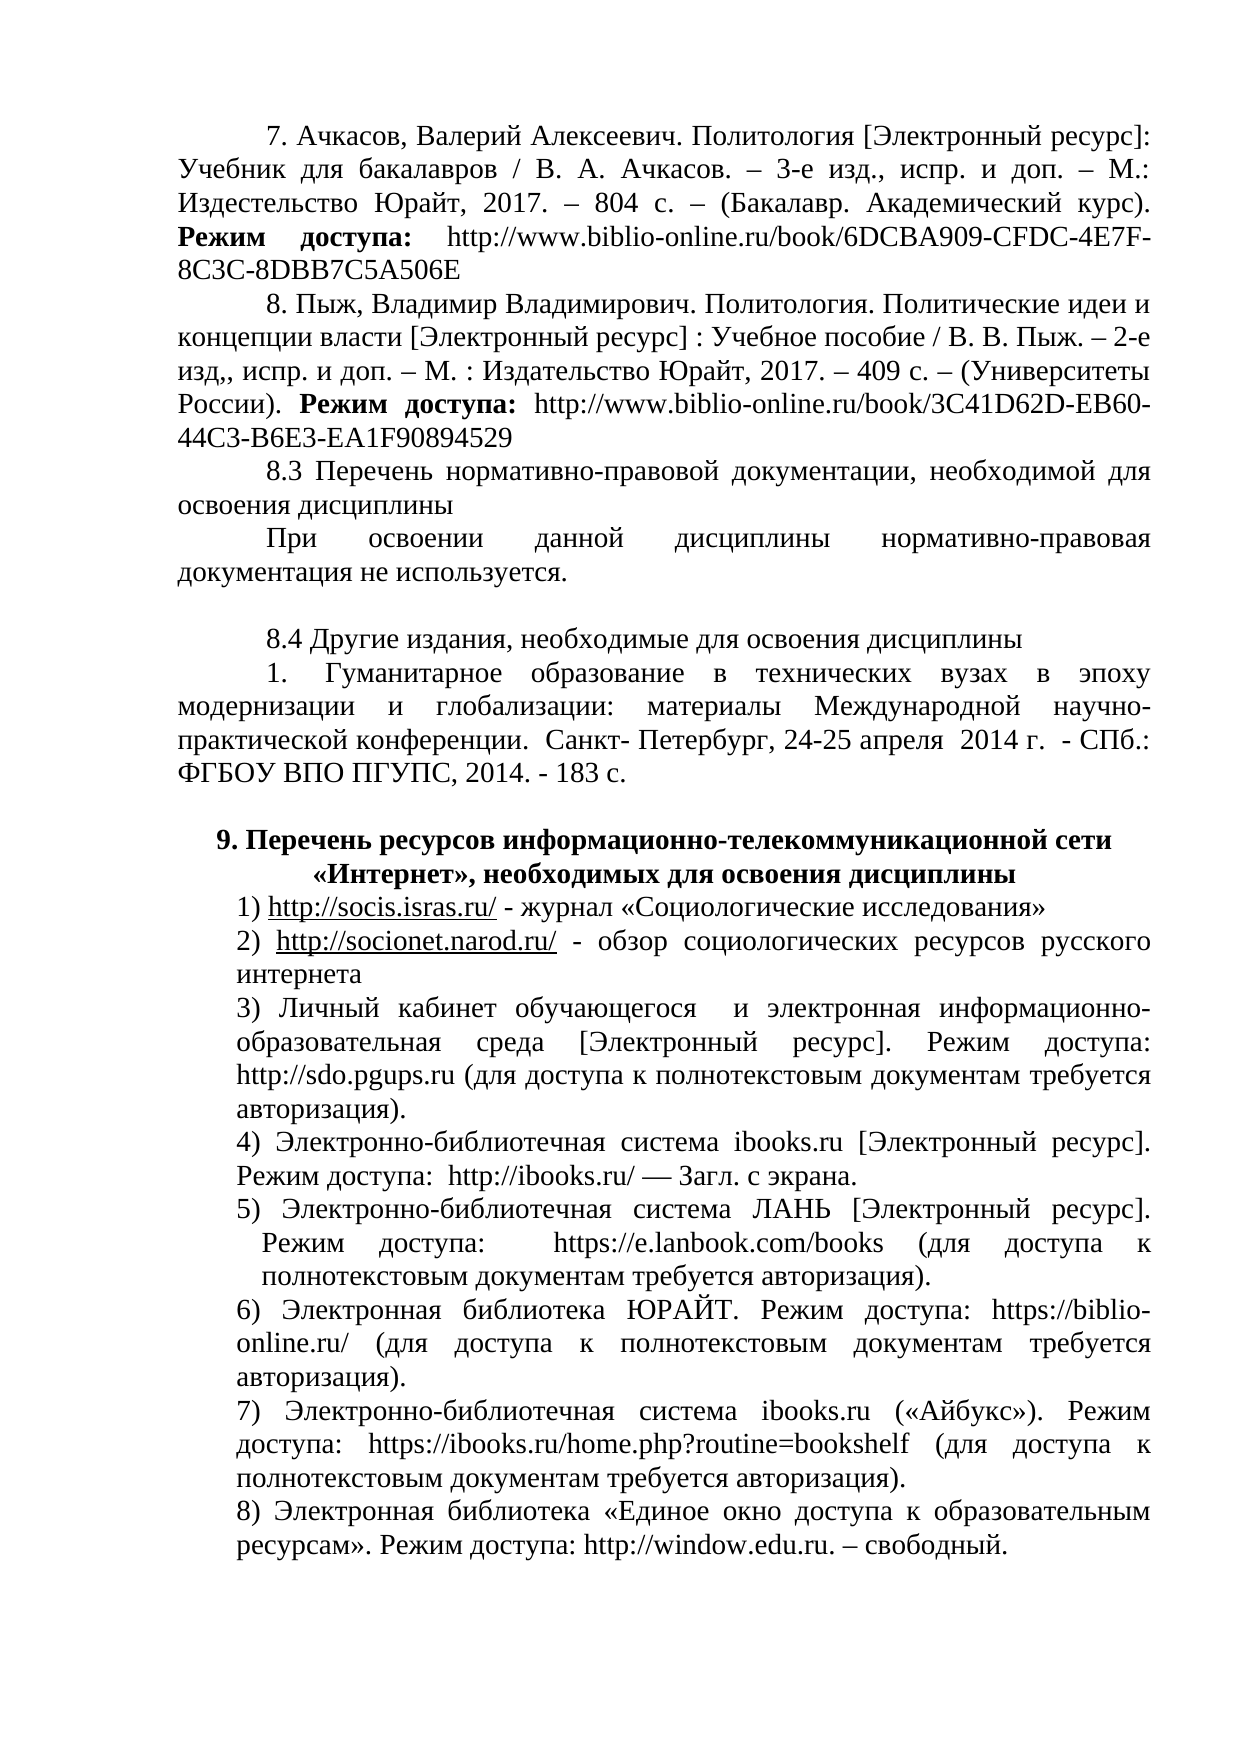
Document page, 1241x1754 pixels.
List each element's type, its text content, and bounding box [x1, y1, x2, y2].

text 8.4 Другие издания, необходимые для освоения дисциплины [177, 621, 1152, 655]
text 2) http://socionet.narod.ru/ - обзор социологических ресурсов русского интернета [236, 923, 1152, 990]
text 8) Электронная библиотека «Единое окно доступа к образовательным ресурсам». Режим доступа: http://window.edu.ru. – свободный. [236, 1493, 1152, 1560]
text 3) Личный кабинет обучающегося и электронная информационно-образовательная среда [Электронный ресурс]. Режим доступа: http://sdo.pgups.ru (для доступа к полнотекстовым документам требуется авторизация). [236, 990, 1152, 1124]
text 7) Электронно-библиотечная система ibooks.ru («Айбукс»). Режим доступа: https://ibooks.ru/home.php?routine=bookshelf (для доступа к полнотекстовым документам требуется авторизация). [236, 1393, 1152, 1493]
text 5) Электронно-библиотечная система ЛАНЬ [Электронный ресурс]. Режим доступа: https://e.lanbook.com/books (для доступа к полнотекстовым документам требуется авторизация). [236, 1191, 1152, 1292]
text 1) http://socis.isras.ru/ - журнал «Социологические исследования» [134, 889, 1152, 923]
text 6) Электронная библиотека ЮРАЙТ. Режим доступа: https://biblio-online.ru/ (для доступа к полнотекстовым документам требуется авторизация). [236, 1292, 1152, 1393]
text 9. Перечень ресурсов информационно-телекоммуникационной сети «Интернет», необходимых для освоения дисциплины [177, 822, 1152, 889]
text 4) Электронно-библиотечная система ibooks.ru [Электронный ресурс]. Режим доступа: http://ibooks.ru/ — Загл. с экрана. [236, 1124, 1152, 1191]
text При освоении данной дисциплины нормативно-правовая документация не используется. [177, 521, 1152, 588]
text 8.3 Перечень нормативно-правовой документации, необходимой для освоения дисциплины [177, 453, 1152, 521]
text 8. Пыж, Владимир Владимирович. Политология. Политические идеи и концепции власти [Электронный ресурс] : Учебное пособие / В. В. Пыж. – 2-е изд,, испр. и доп. – М. : Издательство Юрайт, 2017. – 409 с. – (Университеты России). Режим доступа: http://www.biblio-online.ru/book/3C41D62D-EB60-44C3-B6E3-EA1F90894529 [177, 286, 1152, 453]
text 7. Ачкасов, Валерий Алексеевич. Политология [Электронный ресурс]: Учебник для бакалавров / В. А. Ачкасов. – 3-е изд., испр. и доп. – М.: Издестельство Юрайт, 2017. – 804 с. – (Бакалавр. Академический курс). Режим доступа: http://www.biblio-online.ru/book/6DCBA909-CFDC-4E7F-8C3C-8DBB7C5A506E [177, 118, 1152, 286]
text 1. Гуманитарное образование в технических вузах в эпоху модернизации и глобализации: материалы Международной научно-практической конференции. Санкт- Петербург, 24-25 апреля . - СПб.: ФГБОУ ВПО ПГУПС, 2014. - 183 с. [177, 655, 1152, 789]
